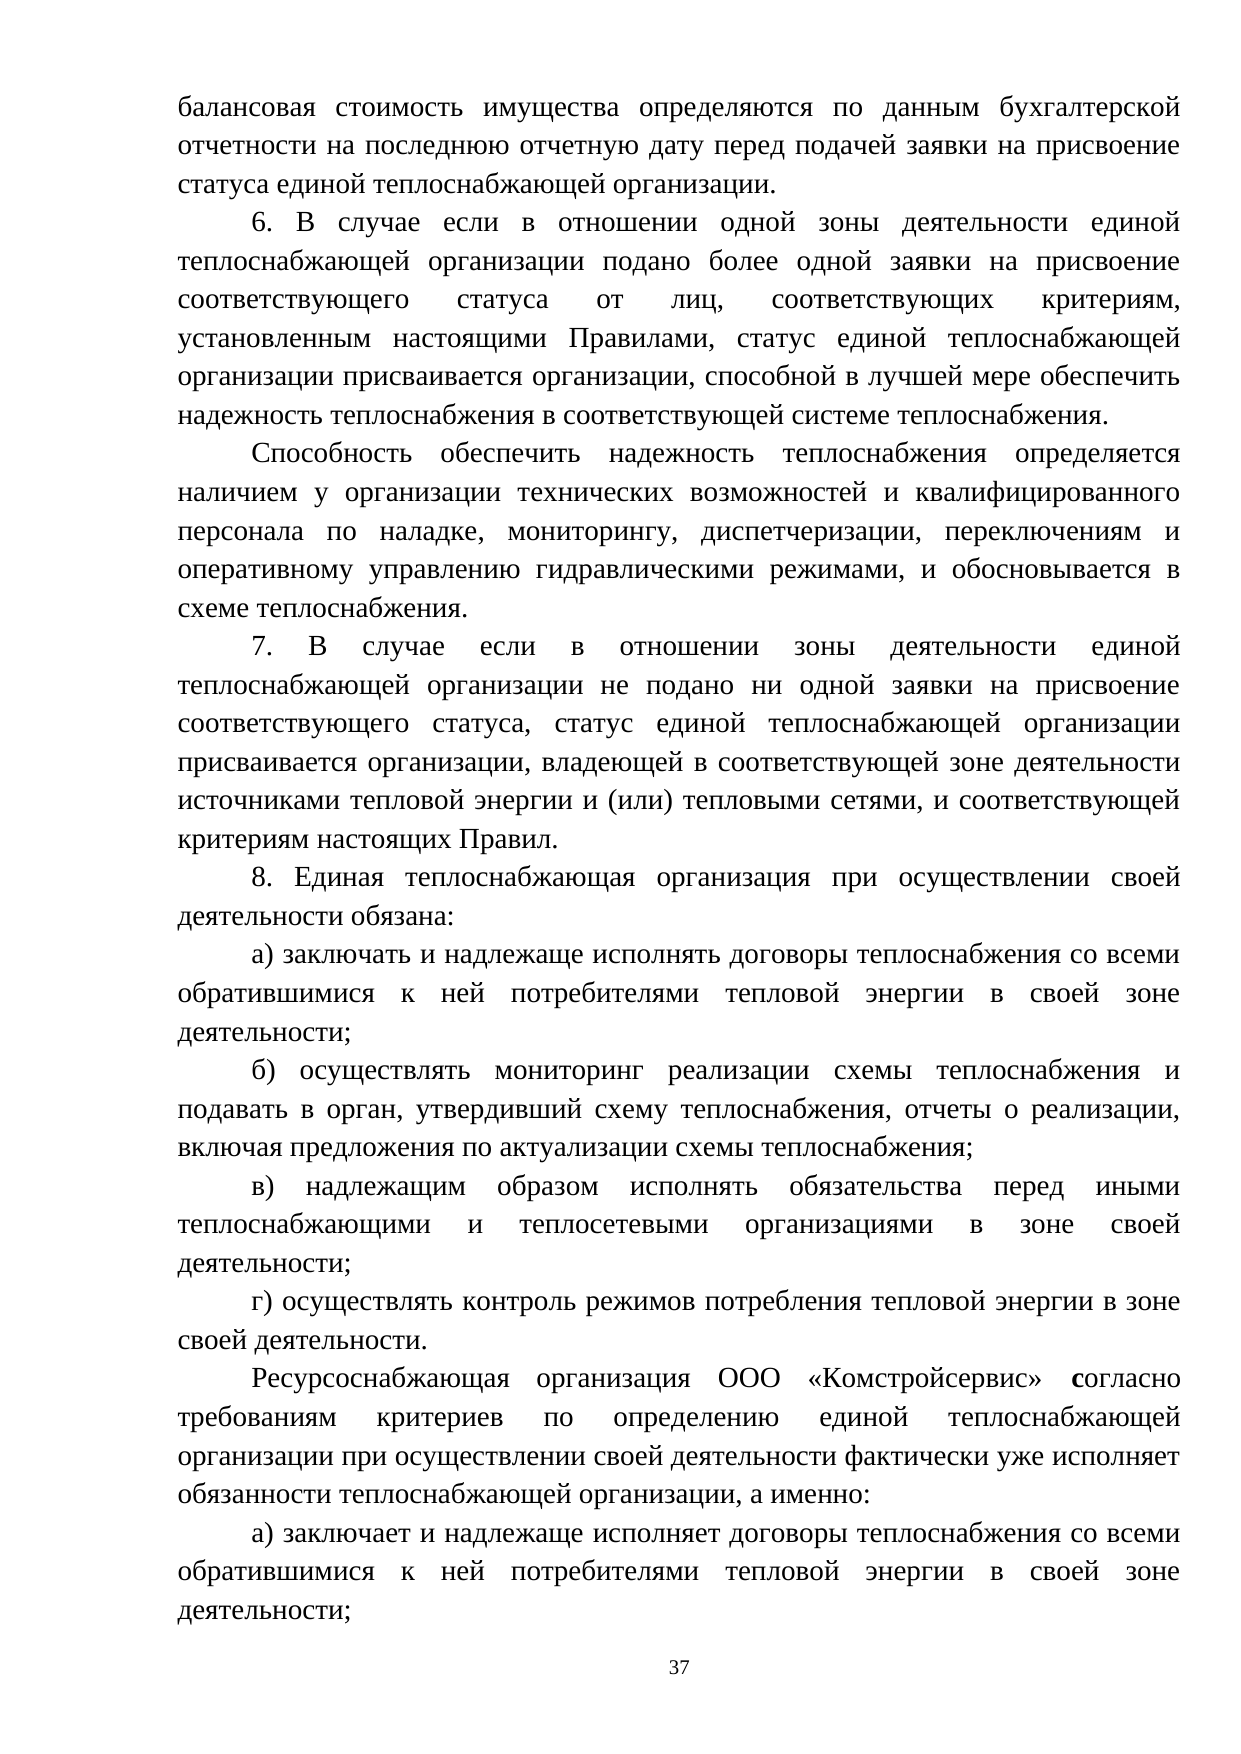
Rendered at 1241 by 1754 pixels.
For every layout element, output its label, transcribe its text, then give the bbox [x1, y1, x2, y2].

text 6. В случае если в отношении одной зоны деятельности единой теплоснабжающей организации подано более одной заявки на присвоение соответствующего статуса от лиц, соответствующих критериям, установленным настоящими Правилами, статус единой теплоснабжающей организации присваивается организации, способной в лучшей мере обеспечить надежность теплоснабжения в соответствующей системе теплоснабжения. [177, 204, 1181, 431]
text в) надлежащим образом исполнять обязательства перед иными теплоснабжающими и теплосетевыми организациями в зоне своей деятельности; [177, 1168, 1181, 1278]
text 8. Единая теплоснабжающая организация при осуществлении своей деятельности обязана: [177, 859, 1181, 932]
text а) заключать и надлежаще исполнять договоры теплоснабжения со всеми обратившимися к ней потребителями тепловой энергии в своей зоне деятельности; [177, 937, 1181, 1047]
text 7. В случае если в отношении зоны деятельности единой теплоснабжающей организации не подано ни одной заявки на присвоение соответствующего статуса, статус единой теплоснабжающей организации присваивается организации, владеющей в соответствующей зоне деятельности источниками тепловой энергии и (или) тепловыми сетями, и соответствующей критериям настоящих Правил. [177, 628, 1181, 854]
text г) осуществлять контроль режимов потребления тепловой энергии в зоне своей деятельности. [177, 1283, 1181, 1356]
text Способность обеспечить надежность теплоснабжения определяется наличием у организации технических возможностей и квалифицированного персонала по наладке, мониторингу, диспетчеризации, переключениям и оперативному управлению гидравлическими режимами, и обосновывается в схеме теплоснабжения. [177, 436, 1181, 623]
text б) осуществлять мониторинг реализации схемы теплоснабжения и подавать в орган, утвердивший схему теплоснабжения, отчеты о реализации, включая предложения по актуализации схемы теплоснабжения; [177, 1052, 1181, 1163]
text а) заключает и надлежаще исполняет договоры теплоснабжения со всеми обратившимися к ней потребителями тепловой энергии в своей зоне деятельности; [177, 1515, 1181, 1625]
text Ресурсоснабжающая организация ООО «Комстройсервис» согласно требованиям критериев по определению единой теплоснабжающей организации при осуществлении своей деятельности фактически уже исполняет обязанности теплоснабжающей организации, а именно: [177, 1361, 1181, 1510]
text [177, 89, 1181, 199]
